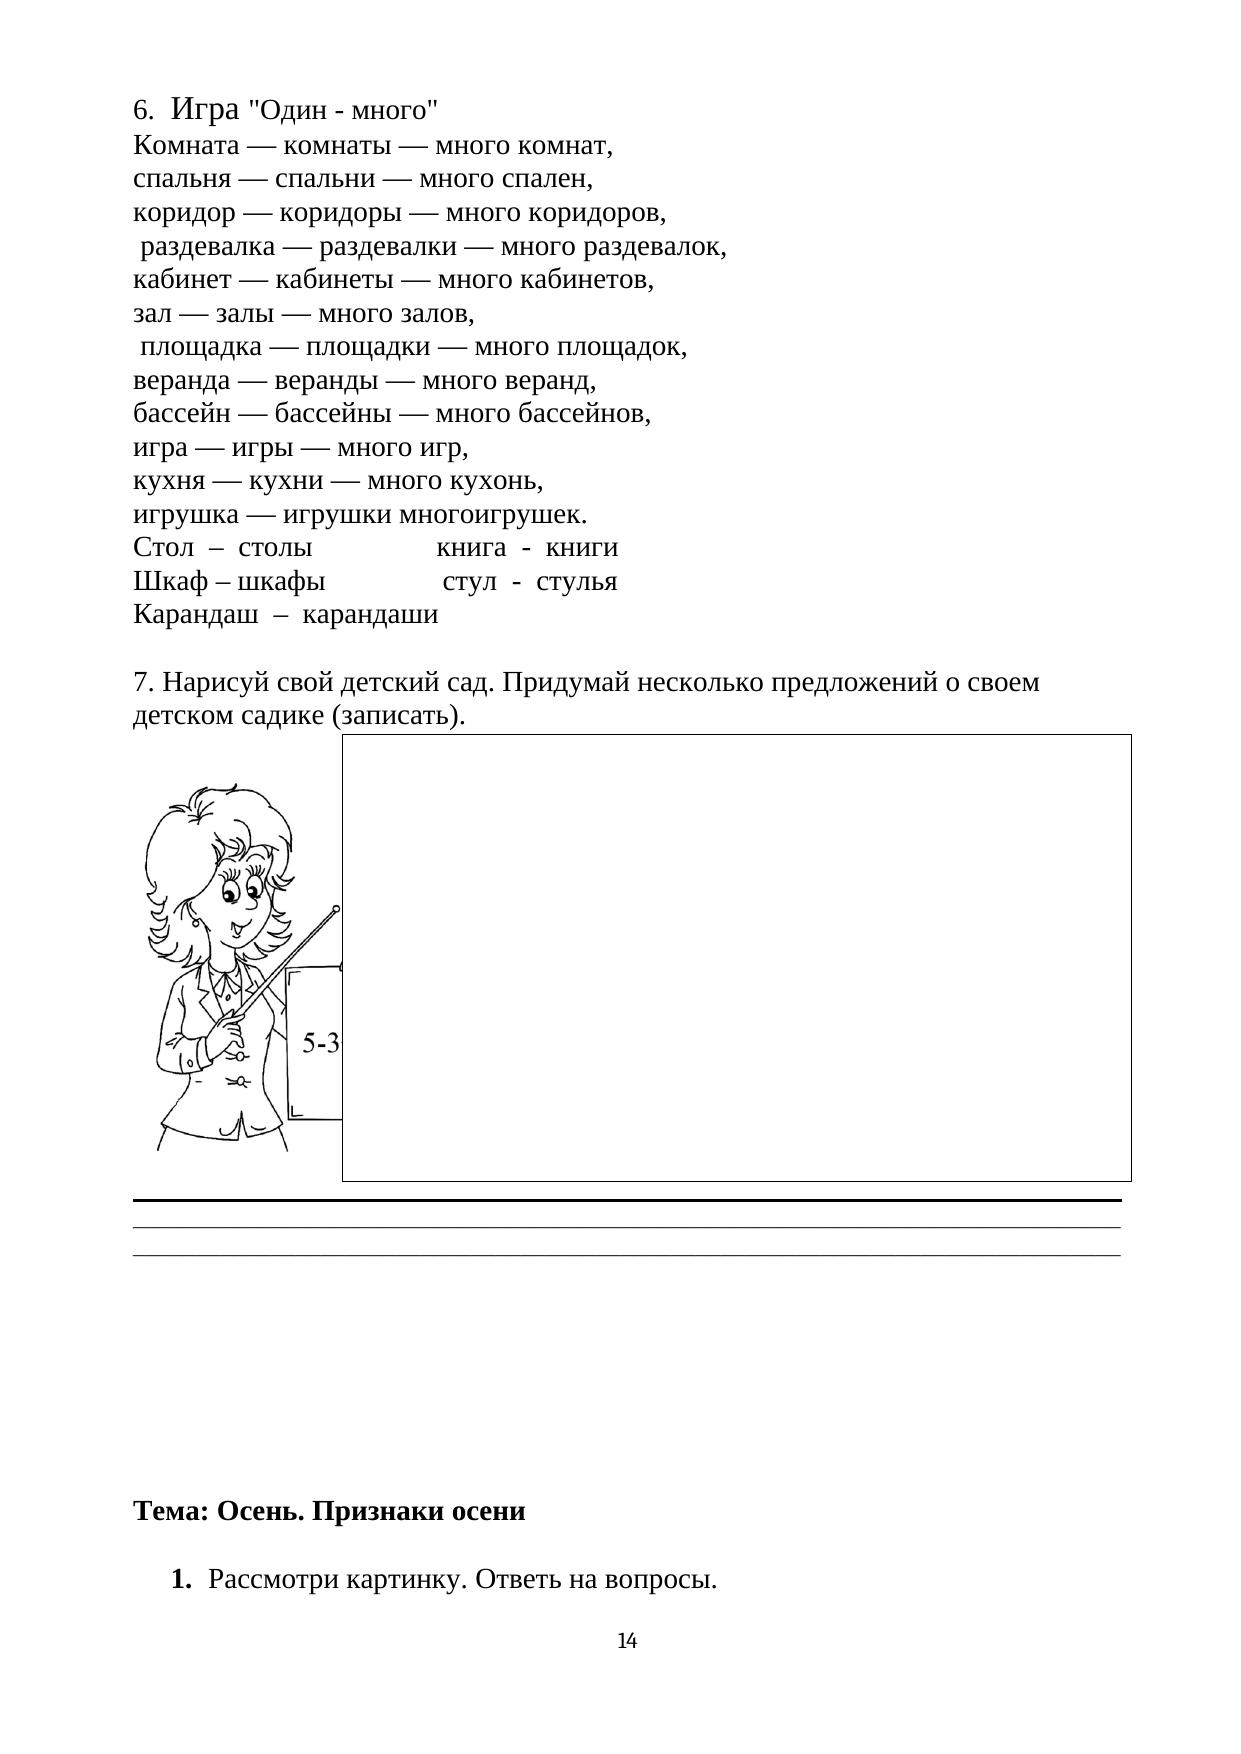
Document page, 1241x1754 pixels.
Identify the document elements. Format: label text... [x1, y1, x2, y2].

text Стол – столы книга - книги [133, 529, 1122, 563]
text Карандаш – карандаши [133, 597, 1122, 630]
text 7. Нарисуй свой детский сад. Придумай несколько предложений о своем детском садике (записать). [133, 664, 1122, 731]
text спальня — спальни — много спален, [133, 161, 1122, 194]
picture [132, 764, 342, 1163]
text Комната — комнаты — много комнат, [133, 127, 1122, 161]
text игра — игры — много игр, [133, 429, 1122, 462]
text кухня — кухни — много кухонь, [133, 462, 1122, 496]
text Шкаф – шкафы стул - стулья [133, 563, 1122, 597]
text зал — залы — много залов, [133, 295, 1122, 328]
text веранда — веранды — много веранд, [133, 362, 1122, 395]
text 6. Игра "Один - много" [133, 89, 1122, 127]
subtitle Тема: Осень. Признаки осени [133, 1493, 1122, 1527]
text коридор — коридоры — много коридоров, [133, 194, 1122, 228]
text площадка — площадки — много площадок, [133, 328, 1122, 362]
list Рассмотри картинку. Ответь на вопросы. [170, 1561, 1122, 1595]
text игрушка — игрушки многоигрушек. [133, 496, 1122, 529]
text кабинет — кабинеты — много кабинетов, [133, 261, 1122, 295]
text ______________________________________________________________________________________________________________________________________________________________ [133, 1202, 1122, 1259]
text раздевалка — раздевалки — много раздевалок, [133, 228, 1122, 261]
text бассейн — бассейны — много бассейнов, [133, 395, 1122, 429]
